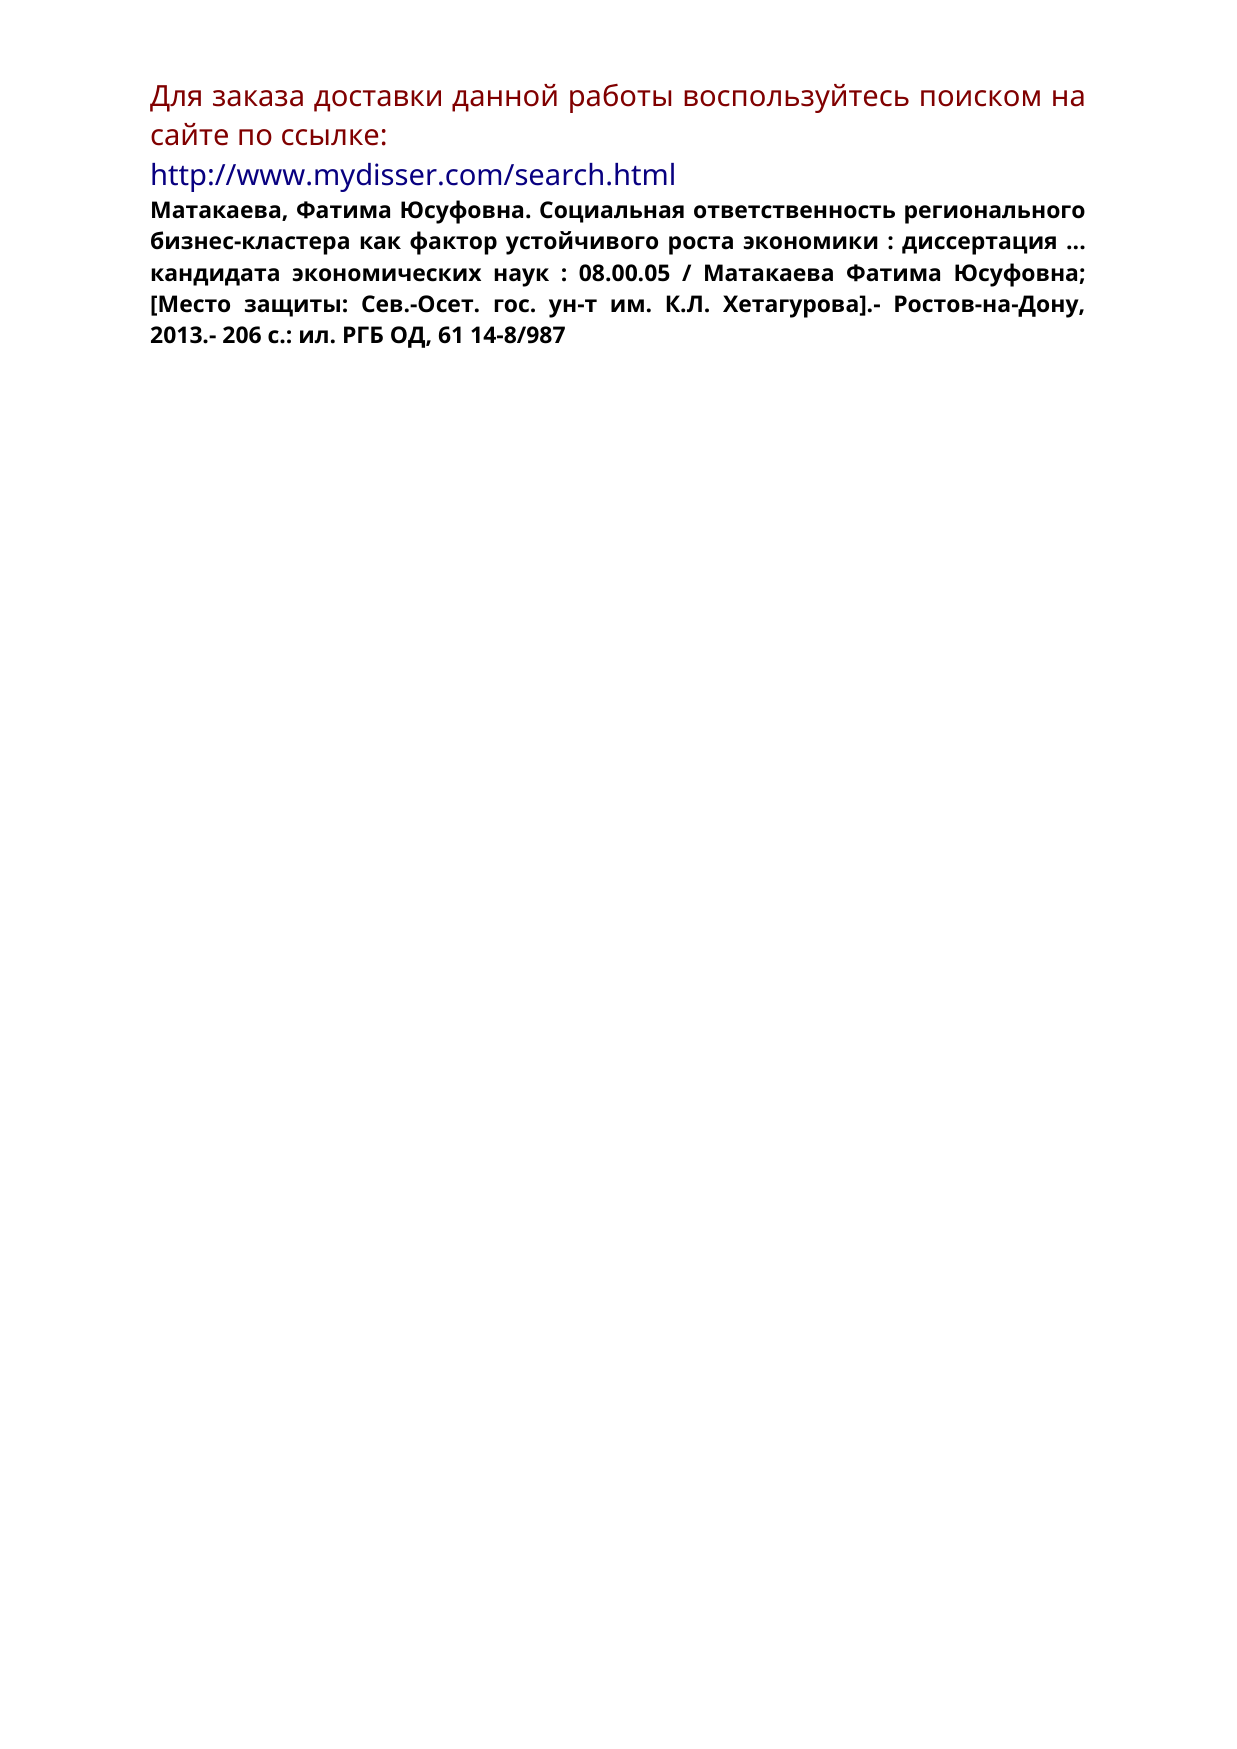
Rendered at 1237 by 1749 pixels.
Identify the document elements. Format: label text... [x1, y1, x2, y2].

text Матакаева, Фатима Юсуфовна. Социальная ответственность регионального бизнес-кластера как фактор устойчивого роста экономики : диссертация ... кандидата экономических наук : 08.00.05 / Матакаева Фатима Юсуфовна; [Место защиты: Сев.-Осет. гос. ун-т им. К.Л. Хетагурова].- Ростов-на-Дону, 2013.- 206 с.: ил. РГБ ОД, 61 14-8/987 [150, 194, 1086, 350]
